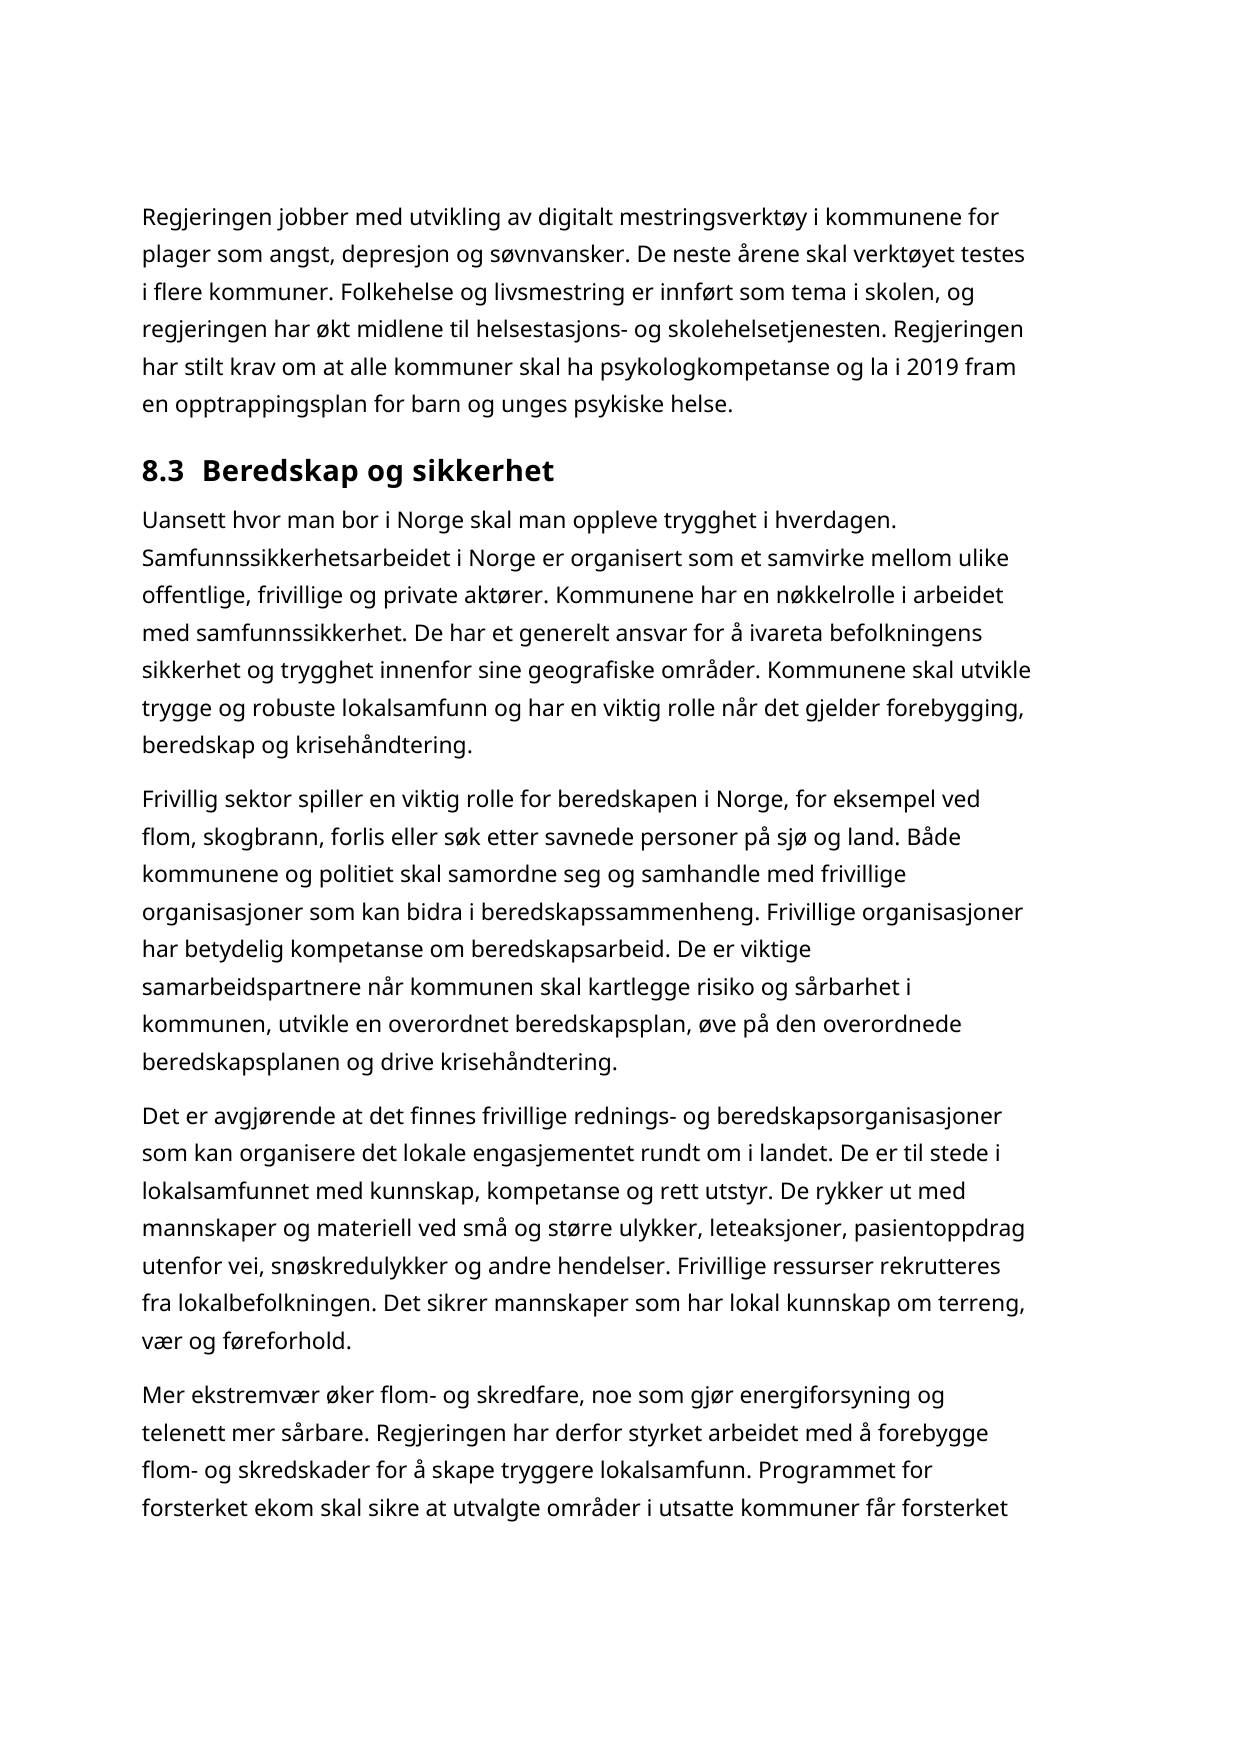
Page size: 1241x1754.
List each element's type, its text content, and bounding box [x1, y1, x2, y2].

subtitle Beredskap og sikkerhet [142, 451, 1033, 490]
text Frivillig sektor spiller en viktig rolle for beredskapen i Norge, for eksempel ved flom, skogbrann, forlis eller søk etter savnede personer på sjø og land. Både kommunene og politiet skal samordne seg og samhandle med frivillige organisasjoner som kan bidra i beredskapssammenheng. Frivillige organisasjoner har betydelig kompetanse om beredskapsarbeid. De er viktige samarbeidspartnere når kommunen skal kartlegge risiko og sårbarhet i kommunen, utvikle en overordnet beredskapsplan, øve på den overordnede beredskapsplanen og drive krisehåndtering. [142, 783, 1033, 1077]
text Uansett hvor man bor i Norge skal man oppleve trygghet i hverdagen. Samfunnssikkerhetsarbeidet i Norge er organisert som et samvirke mellom ulike offentlige, frivillige og private aktører. Kommunene har en nøkkelrolle i arbeidet med samfunnssikkerhet. De har et generelt ansvar for å ivareta befolkningens sikkerhet og trygghet innenfor sine geografiske områder. Kommunene skal utvikle trygge og robuste lokalsamfunn og har en viktig rolle når det gjelder forebygging, beredskap og krisehåndtering. [142, 504, 1033, 760]
text Regjeringen jobber med utvikling av digitalt mestringsverktøy i kommunene for plager som angst, depresjon og søvnvansker. De neste årene skal verktøyet testes i flere kommuner. Folkehelse og livsmestring er innført som tema i skolen, og regjeringen har økt midlene til helsestasjons- og skolehelsetjenesten. Regjeringen har stilt krav om at alle kommuner skal ha psykologkompetanse og la i 2019 fram en opptrappingsplan for barn og unges psykiske helse. [142, 201, 1033, 419]
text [142, 1379, 1033, 1523]
text Det er avgjørende at det finnes frivillige rednings- og beredskapsorganisasjoner som kan organisere det lokale engasjementet rundt om i landet. De er til stede i lokalsamfunnet med kunnskap, kompetanse og rett utstyr. De rykker ut med mannskaper og materiell ved små og større ulykker, leteaksjoner, pasientoppdrag utenfor vei, snøskredulykker og andre hendelser. Frivillige ressurser rekrutteres fra lokalbefolkningen. Det sikrer mannskaper som har lokal kunnskap om terreng, vær og føreforhold. [142, 1100, 1033, 1356]
